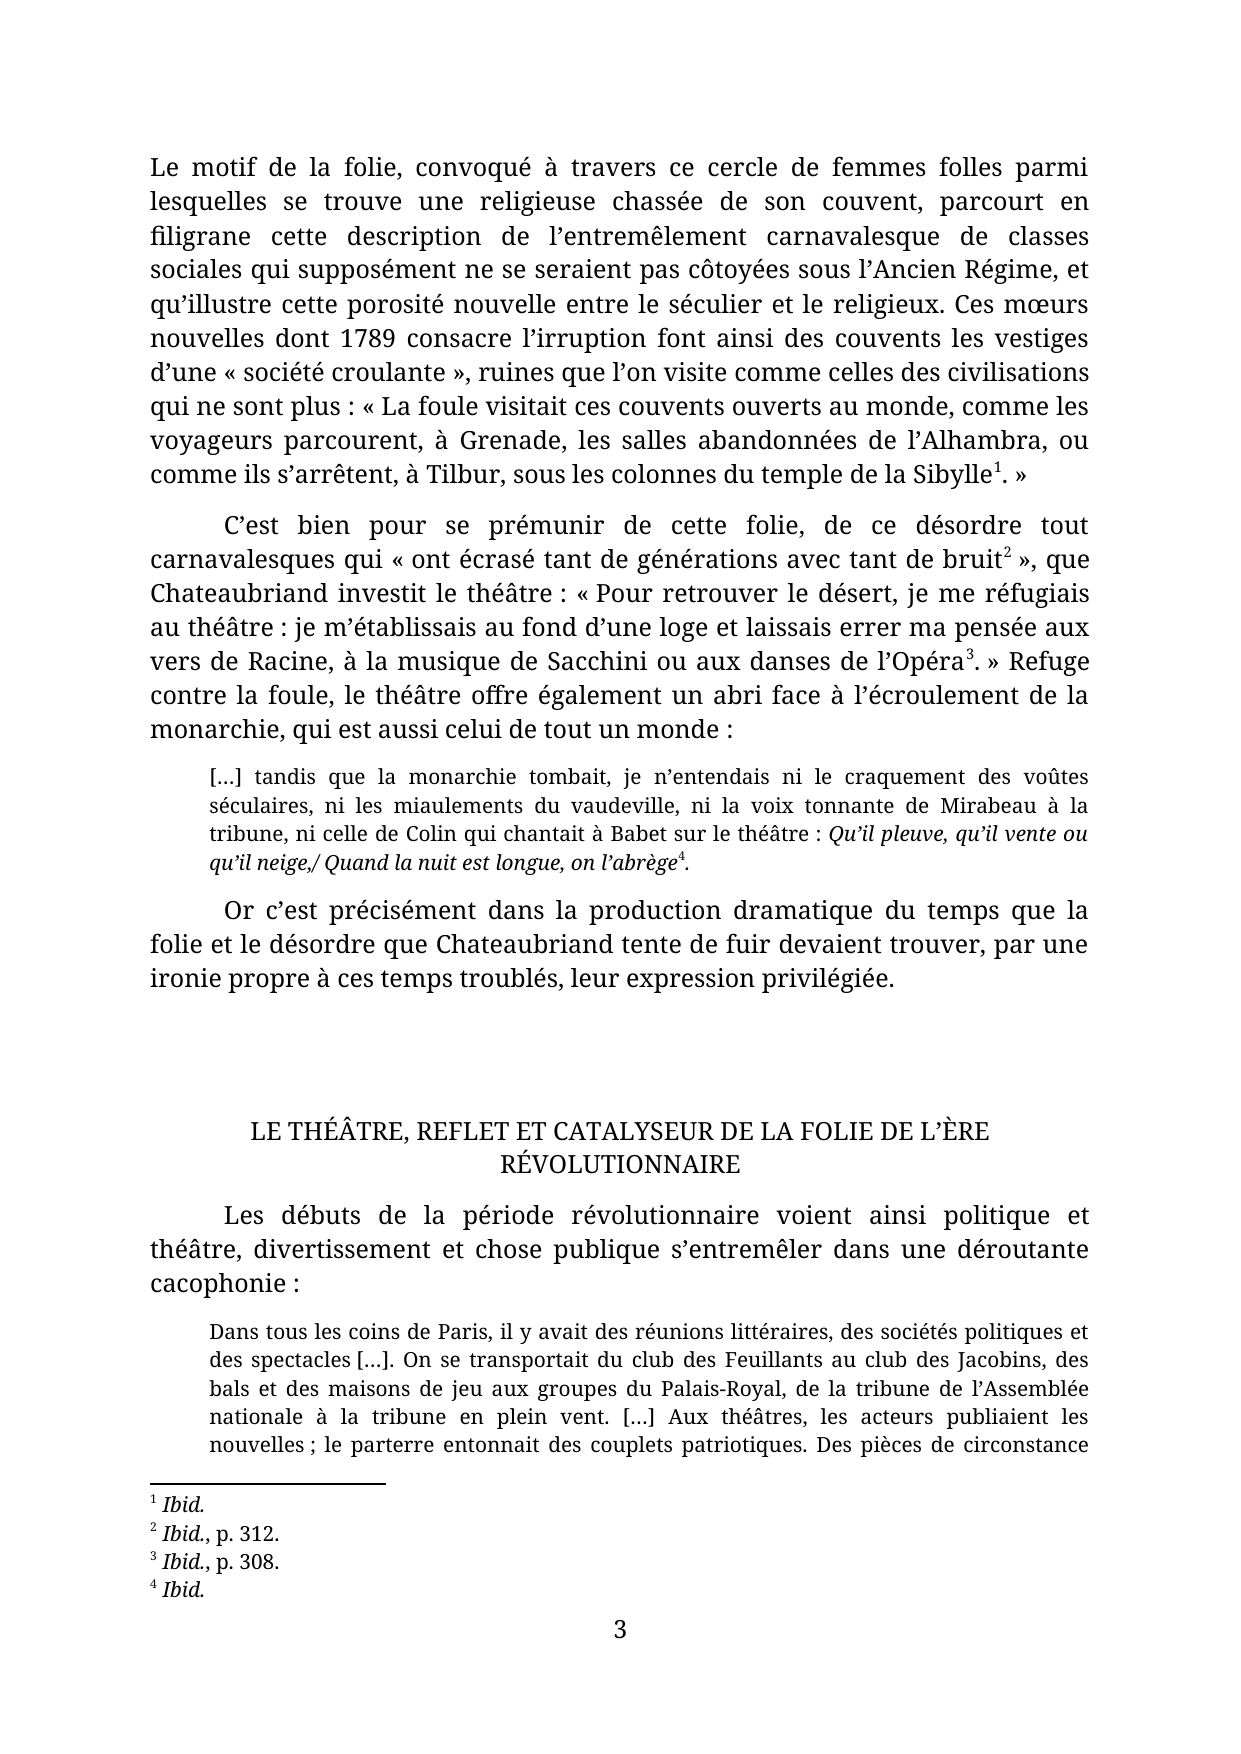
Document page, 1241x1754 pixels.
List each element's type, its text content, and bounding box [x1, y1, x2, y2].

text […] tandis que la monarchie tombait, je n’entendais ni le craquement des voûtes séculaires, ni les miaulements du vaudeville, ni la voix tonnante de Mirabeau à la tribune, ni celle de Colin qui chantait à Babet sur le théâtre : Qu’il pleuve, qu’il vente ou qu’il neige,/ Quand la nuit est longue, on l’abrège. [209, 762, 1090, 876]
text LE THÉÂTRE, REFLET ET CATALYSEUR DE LA FOLIE DE L’ÈRE RÉVOLUTIONNAIRE [150, 1113, 1090, 1181]
text Or c’est précisément dans la production dramatique du temps que la folie et le désordre que Chateaubriand tente de fuir devaient trouver, par une ironie propre à ces temps troublés, leur expression privilégiée. [150, 893, 1090, 995]
text Le motif de la folie, convoqué à travers ce cercle de femmes folles parmi lesquelles se trouve une religieuse chassée de son couvent, parcourt en filigrane cette description de l’entremêlement carnavalesque de classes sociales qui supposément ne se seraient pas côtoyées sous l’Ancien Régime, et qu’illustre cette porosité nouvelle entre le séculier et le religieux. Ces mœurs nouvelles dont 1789 consacre l’irruption font ainsi des couvents les vestiges d’une « société croulante », ruines que l’on visite comme celles des civilisations qui ne sont plus : « La foule visitait ces couvents ouverts au monde, comme les voyageurs parcourent, à Grenade, les salles abandonnées de l’Alhambra, ou comme ils s’arrêtent, à Tilbur, sous les colonnes du temple de la Sibylle. » [150, 150, 1090, 491]
text Les débuts de la période révolutionnaire voient ainsi politique et théâtre, divertissement et chose publique s’entremêler dans une déroutante cacophonie : [150, 1198, 1090, 1300]
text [209, 1317, 1090, 1459]
text C’est bien pour se prémunir de cette folie, de ce désordre tout carnavalesques qui « ont écrasé tant de générations avec tant de bruit », que Chateaubriand investit le théâtre : « Pour retrouver le désert, je me réfugiais au théâtre : je m’établissais au fond d’une loge et laissais errer ma pensée aux vers de Racine, à la musique de Sacchini ou aux danses de l’Opéra. » Refuge contre la foule, le théâtre offre également un abri face à l’écroulement de la monarchie, qui est aussi celui de tout un monde : [150, 507, 1090, 746]
